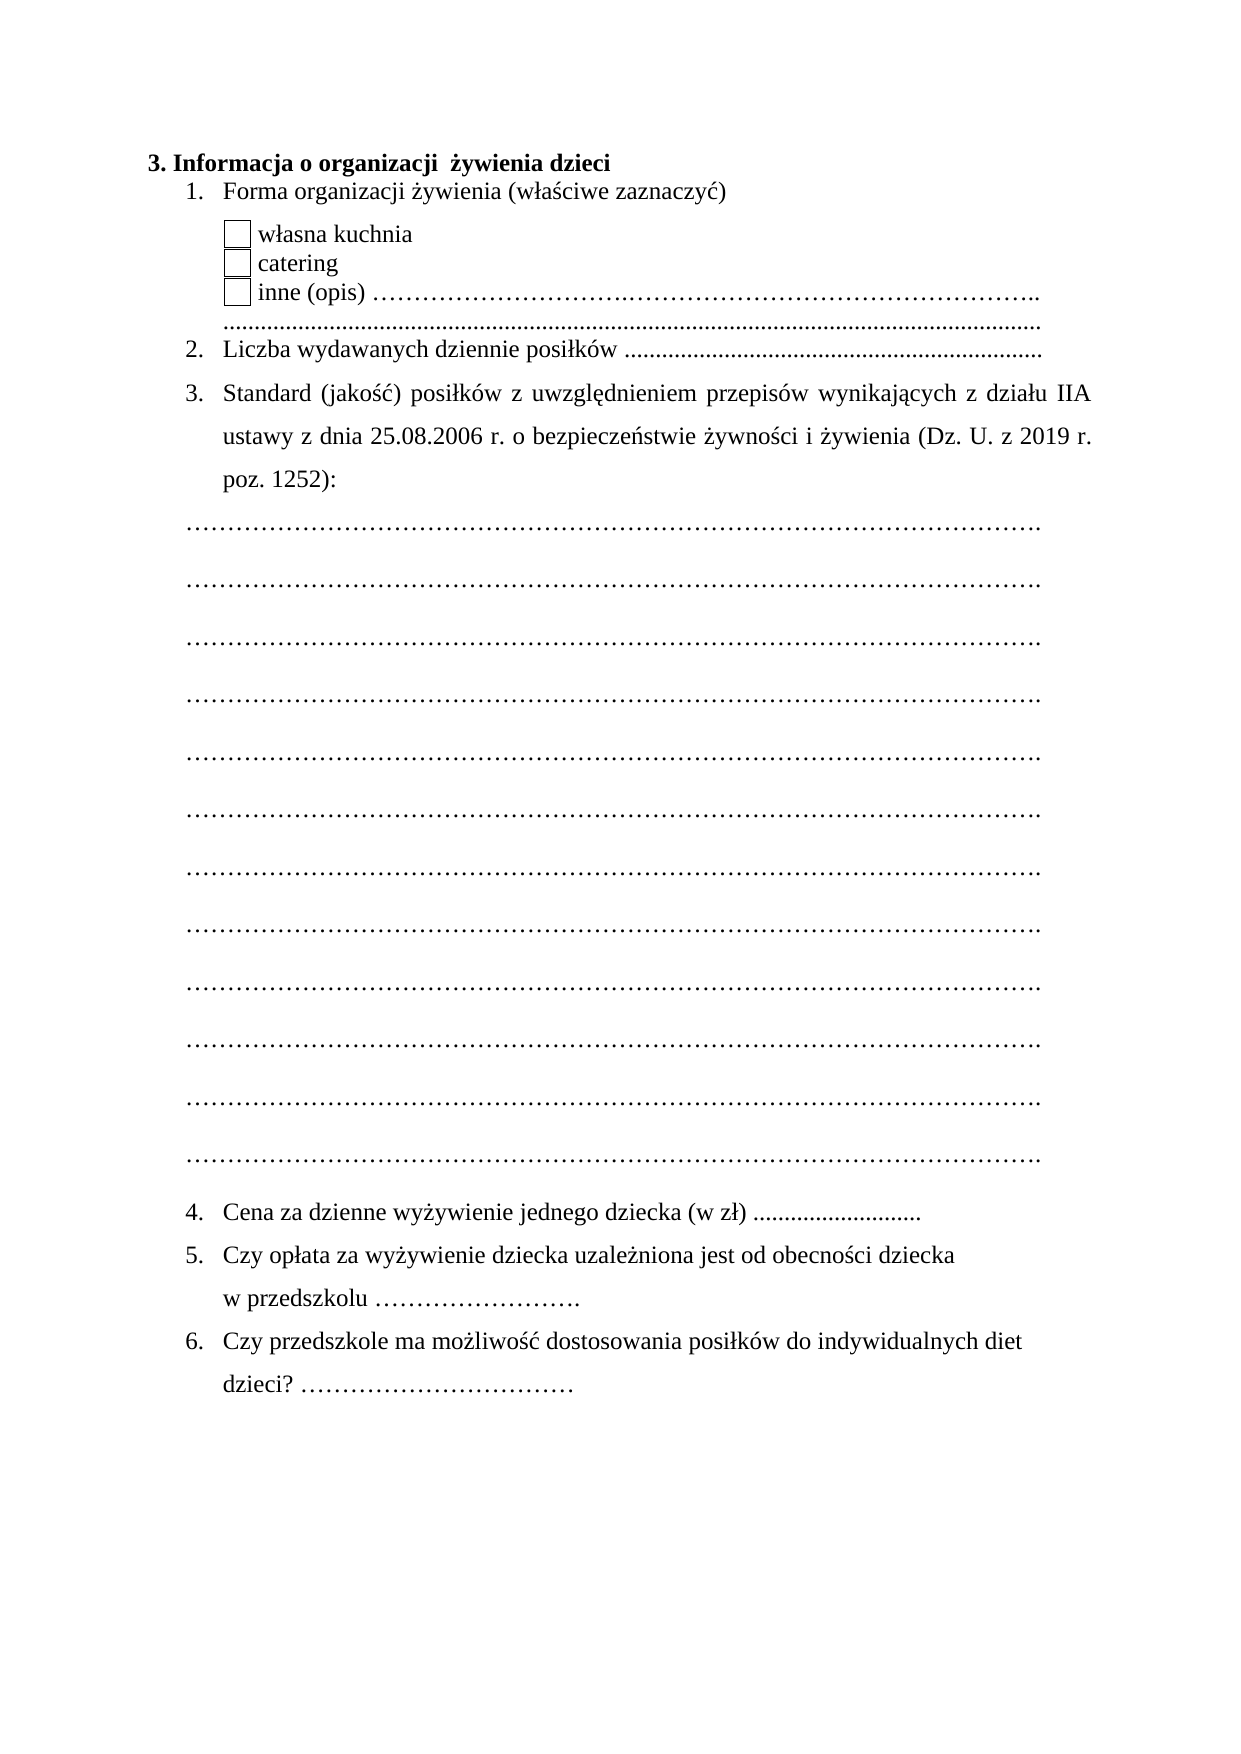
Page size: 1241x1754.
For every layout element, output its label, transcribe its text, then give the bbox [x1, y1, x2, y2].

text …………………………………………………………………………………………. [185, 679, 1093, 708]
text ................................................................................................................................... [223, 306, 1093, 334]
list Czy opłata za wyżywienie dziecka uzależniona jest od obecności dziecka w przedszkolu ……………………. [185, 1240, 1093, 1312]
list Czy przedszkole ma możliwość dostosowania posiłków do indywidualnych diet dzieci? …………………………… [185, 1326, 1093, 1398]
text …………………………………………………………………………………………. [185, 1139, 1093, 1168]
text …………………………………………………………………………………………. [185, 1024, 1093, 1053]
text …………………………………………………………………………………………. [185, 622, 1093, 651]
text …………………………………………………………………………………………. [185, 507, 1093, 536]
list Standard (jakość) posiłków z uwzględnieniem przepisów wynikających z działu IIA ustawy z dnia 25.08.2006 r. o bezpieczeństwie żywności i żywienia (Dz. U. z 2019 r. poz. 1252): [185, 378, 1093, 493]
text …………………………………………………………………………………………. [185, 852, 1093, 881]
text …………………………………………………………………………………………. [185, 737, 1093, 766]
text 3. Informacja o organizacji żywienia dzieci [148, 148, 1093, 176]
text …………………………………………………………………………………………. [185, 794, 1093, 823]
text catering [223, 248, 1093, 277]
text inne (opis) ………………………….………………………………………….. [223, 277, 1093, 306]
text …………………………………………………………………………………………. [185, 909, 1093, 938]
list Liczba wydawanych dziennie posiłków ................................................................... [185, 334, 1093, 363]
list Forma organizacji żywienia (właściwe zaznaczyć) [185, 176, 1093, 205]
text własna kuchnia [223, 219, 1093, 248]
text …………………………………………………………………………………………. [185, 564, 1093, 593]
text …………………………………………………………………………………………. [185, 967, 1093, 996]
list Cena za dzienne wyżywienie jednego dziecka (w zł) ........................... [185, 1197, 1093, 1226]
text …………………………………………………………………………………………. [185, 1082, 1093, 1111]
